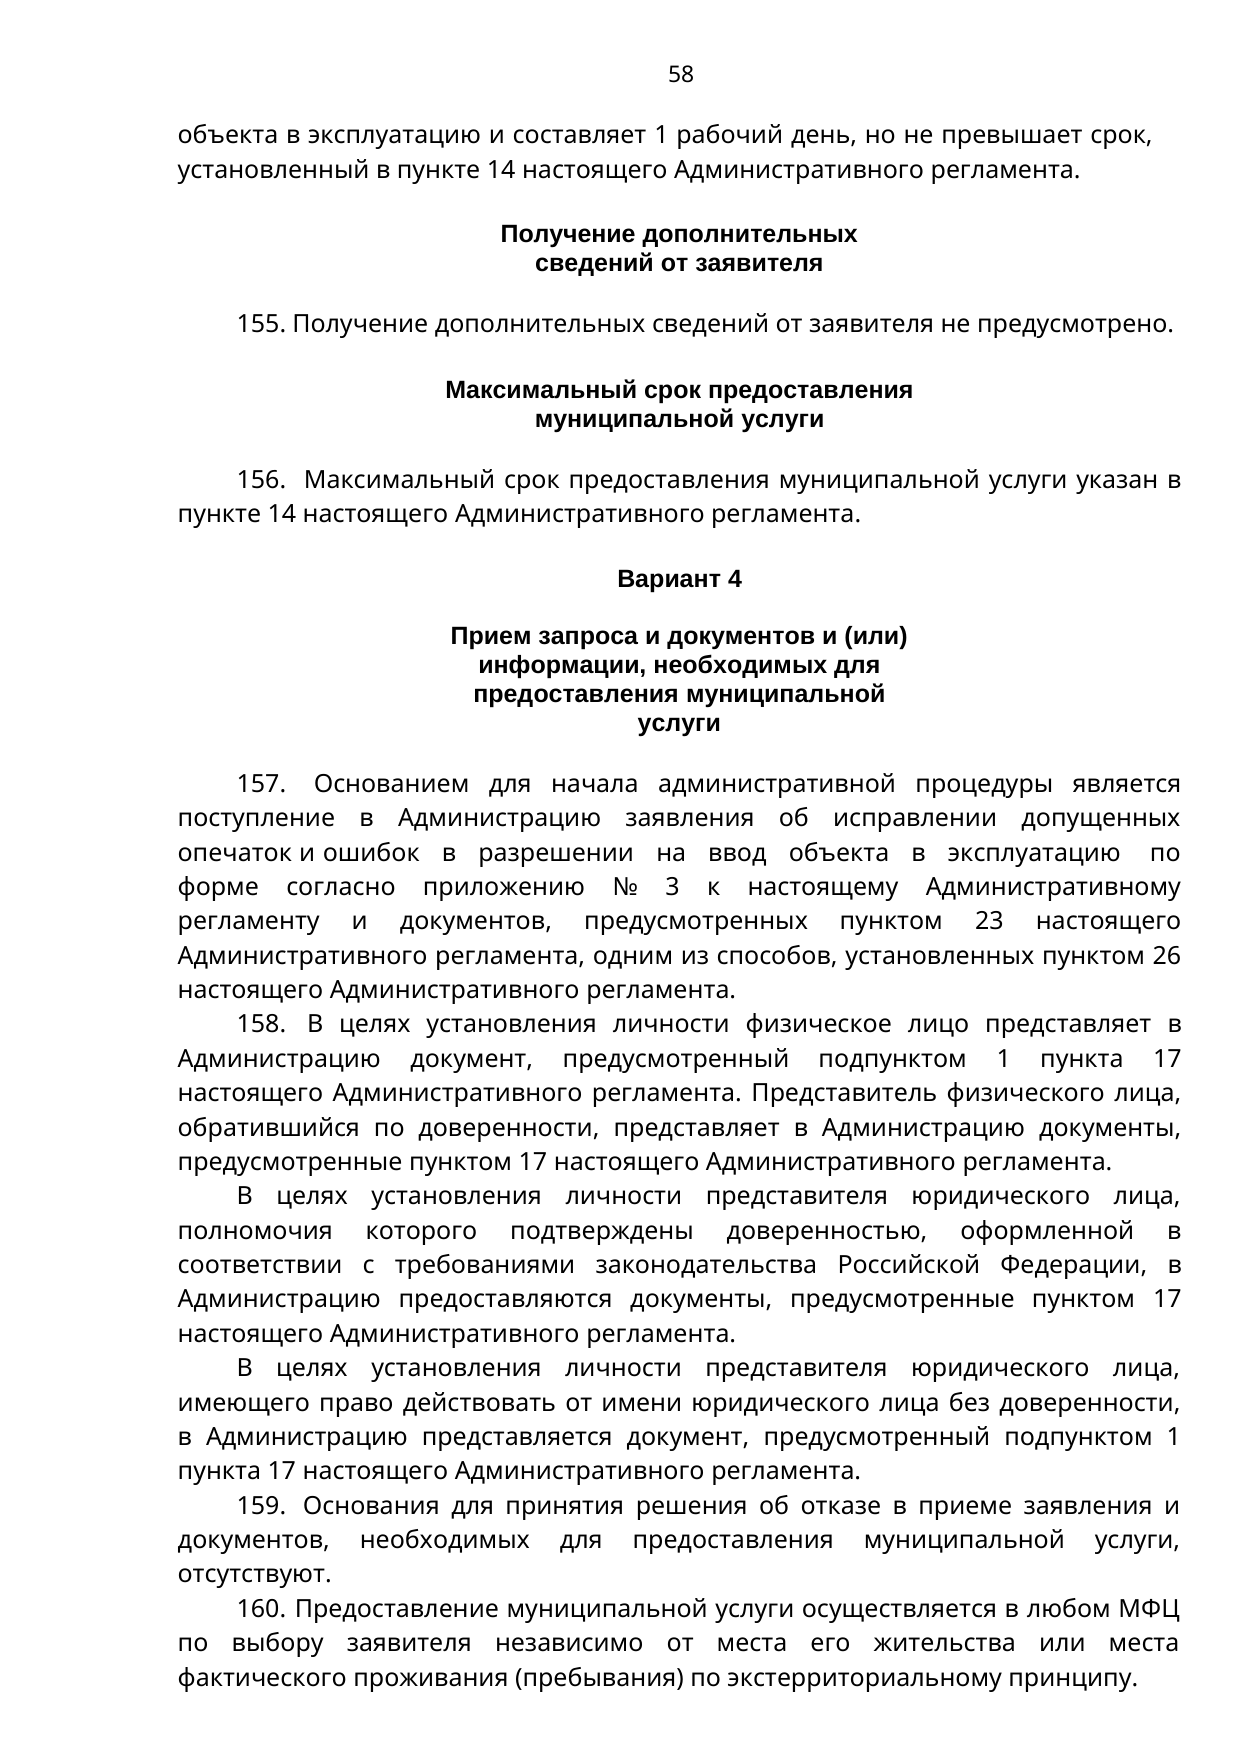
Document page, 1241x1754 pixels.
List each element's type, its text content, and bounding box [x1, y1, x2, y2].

list В целях установления личности физическое лицо представляет в Администрацию документ, предусмотренный подпунктом 1 пункта 17 настоящего Административного регламента. Представитель физического лица, обратившийся по доверенности, представляет в Администрацию документы, предусмотренные пунктом 17 настоящего Административного регламента. [177, 1006, 1181, 1178]
text В целях установления личности представителя юридического лица, имеющего право действовать от имени юридического лица без доверенности, в Администрацию представляется документ, предусмотренный подпунктом 1 пункта 17 настоящего Административного регламента. [177, 1350, 1181, 1487]
list Основанием для начала административной процедуры является поступление в Администрацию заявления об исправлении допущенных опечаток и ошибок в разрешении на ввод объекта в эксплуатацию по форме согласно приложению № 3 к настоящему Административному регламенту и документов, предусмотренных пунктом 23 настоящего Административного регламента, одним из способов, установленных пунктом 26 настоящего Административного регламента. [177, 766, 1181, 1006]
text В целях установления личности представителя юридического лица, полномочия которого подтверждены доверенностью, оформленной в соответствии с требованиями законодательства Российской Федерации, в Администрацию предоставляются документы, предусмотренные пунктом 17 настоящего Административного регламента. [177, 1178, 1181, 1349]
subtitle Максимальный срок предоставления муниципальной услуги [371, 375, 988, 432]
subtitle Вариант 4 [371, 564, 988, 593]
list Максимальный срок предоставления муниципальной услуги указан в пункте 14 настоящего Административного регламента. [177, 461, 1181, 530]
list Основания для принятия решения об отказе в приеме заявления и документов, необходимых для предоставления муниципальной услуги, отсутствуют. [177, 1487, 1180, 1590]
list Получение дополнительных сведений от заявителя не предусмотрено. [236, 306, 1192, 340]
text объекта в эксплуатацию и составляет 1 рабочий день, но не превышает срок, установленный в пункте 14 настоящего Административного регламента. [177, 117, 1192, 186]
subtitle Получение дополнительных сведений от заявителя [500, 219, 858, 277]
list Предоставление муниципальной услуги осуществляется в любом МФЦ по выбору заявителя независимо от места его жительства или места фактического проживания (пребывания) по экстерриториальному принципу. [177, 1591, 1180, 1693]
text Прием запроса и документов и (или) информации, необходимых для предоставления муниципальной услуги [428, 621, 930, 736]
